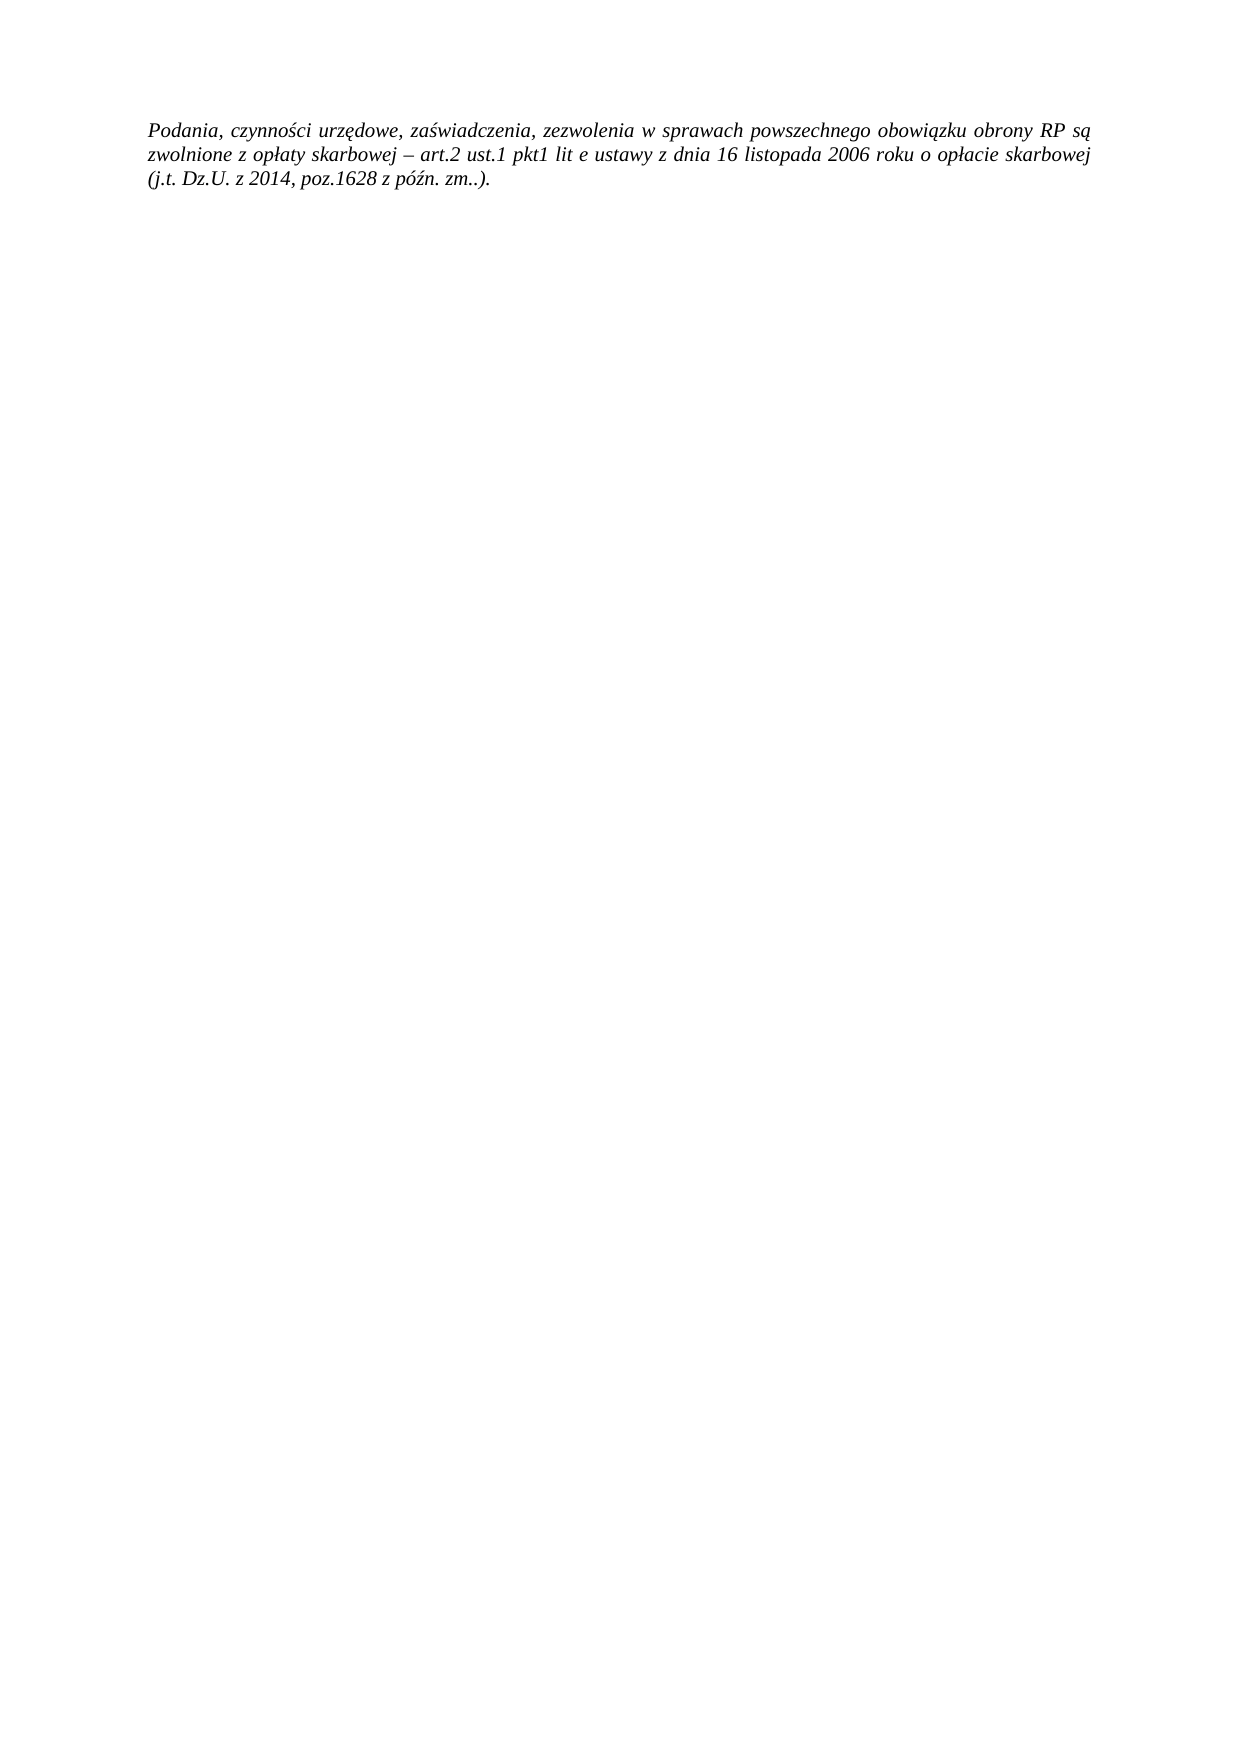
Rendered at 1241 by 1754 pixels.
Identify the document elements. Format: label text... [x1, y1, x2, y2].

text Podania, czynności urzędowe, zaświadczenia, zezwolenia w sprawach powszechnego obowiązku obrony RP są zwolnione z opłaty skarbowej – art.2 ust.1 pkt1 lit e ustawy z dnia 16 listopada 2006 roku o opłacie skarbowej (j.t. Dz.U. z 2014, poz.1628 z późn. zm..). [148, 118, 1093, 190]
